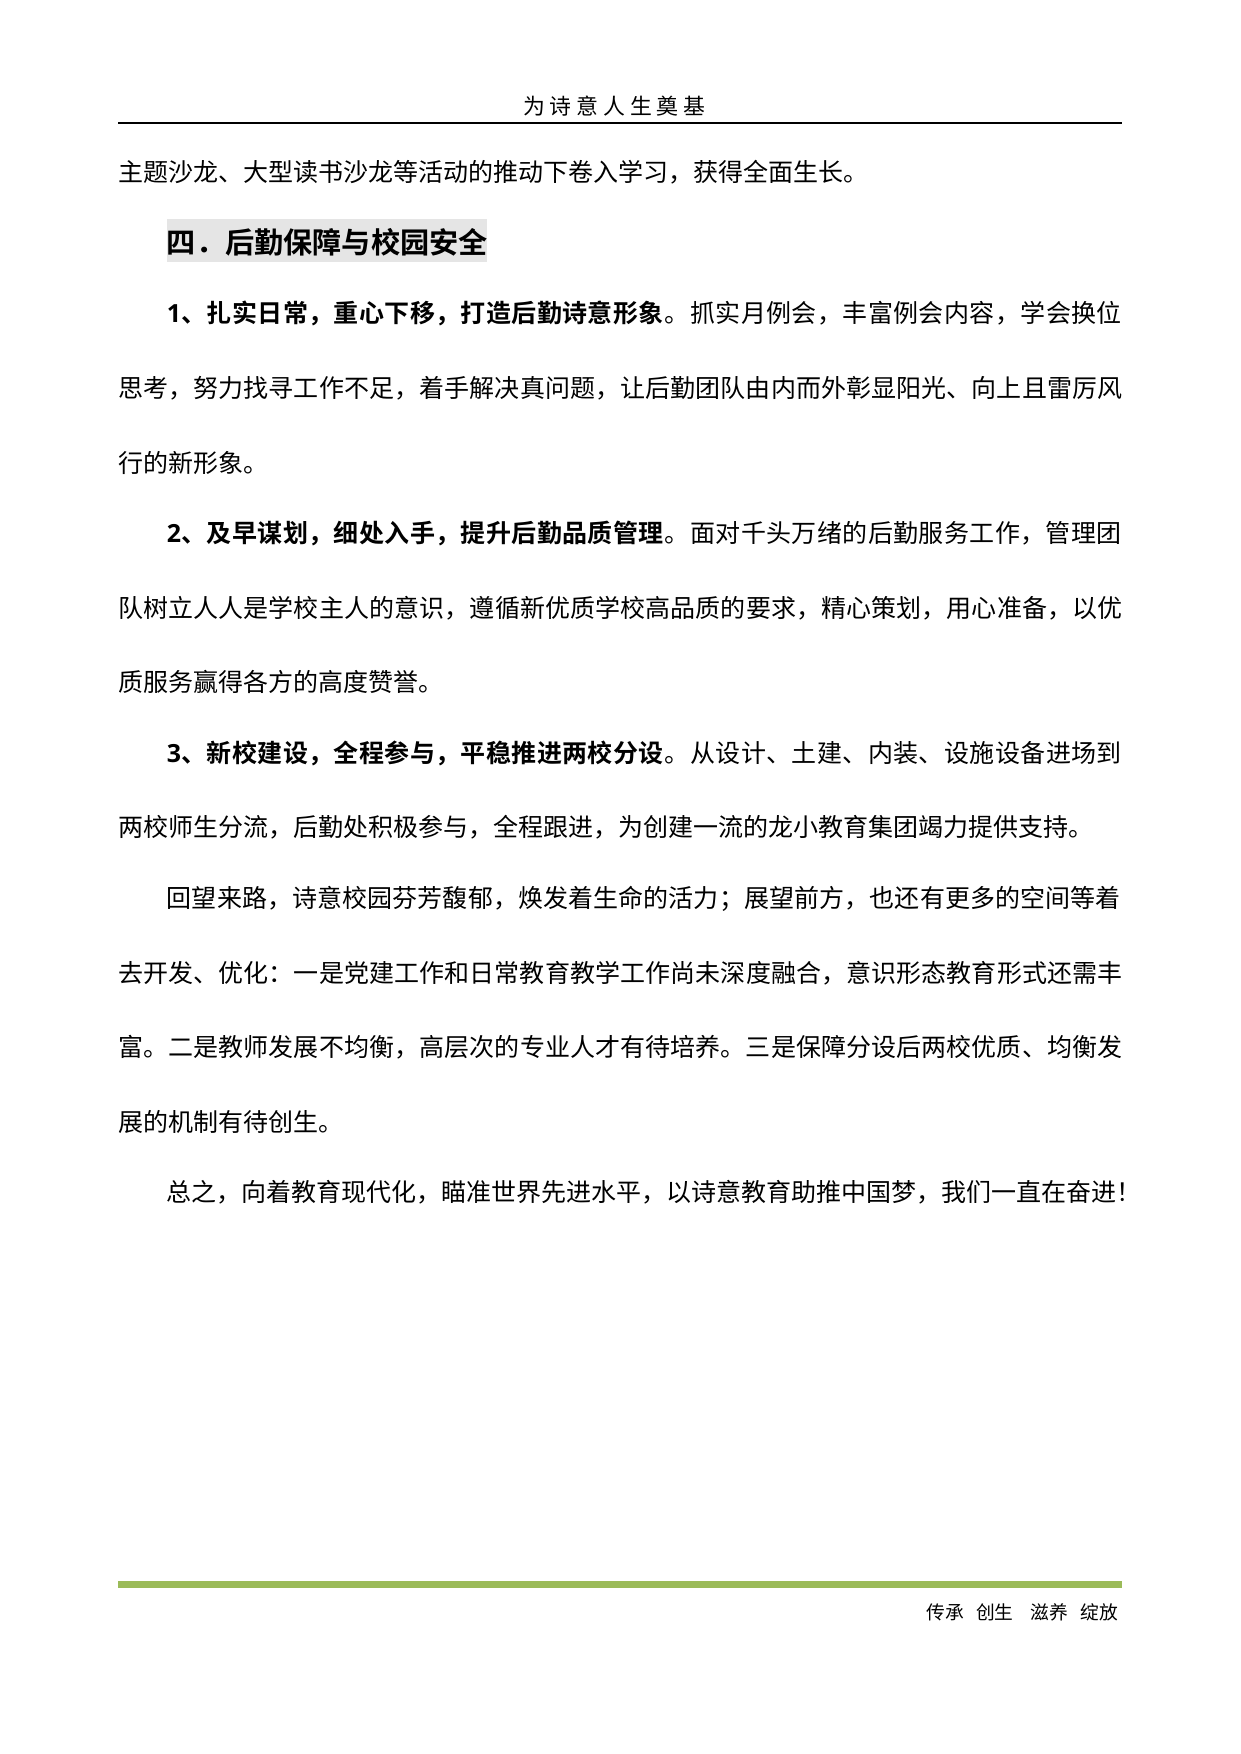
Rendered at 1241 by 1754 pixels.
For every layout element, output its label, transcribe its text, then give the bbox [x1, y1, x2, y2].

text 四．后勤保障与校园安全 [118, 208, 1122, 273]
text 3、新校建设，全程参与，平稳推进两校分设。从设计、土建、内装、设施设备进场到两校师生分流，后勤处积极参与，全程跟进，为创建一流的龙小教育集团竭力提供支持。 [118, 719, 1122, 858]
text 总之，向着教育现代化，瞄准世界先进水平，以诗意教育助推中国梦，我们一直在奋进！ [118, 1158, 1122, 1223]
text 回望来路，诗意校园芬芳馥郁，焕发着生命的活力；展望前方，也还有更多的空间等着去开发、优化：一是党建工作和日常教育教学工作尚未深度融合，意识形态教育形式还需丰富。二是教师发展不均衡，高层次的专业人才有待培养。三是保障分设后两校优质、均衡发展的机制有待创生。 [118, 864, 1122, 1153]
text 1、扎实日常，重心下移，打造后勤诗意形象。抓实月例会，丰富例会内容，学会换位思考，努力找寻工作不足，着手解决真问题，让后勤团队由内而外彰显阳光、向上且雷厉风行的新形象。 [118, 279, 1122, 494]
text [118, 138, 1122, 203]
text 2、及早谋划，细处入手，提升后勤品质管理。面对千头万绪的后勤服务工作，管理团队树立人人是学校主人的意识，遵循新优质学校高品质的要求，精心策划，用心准备，以优质服务赢得各方的高度赞誉。 [118, 499, 1122, 713]
